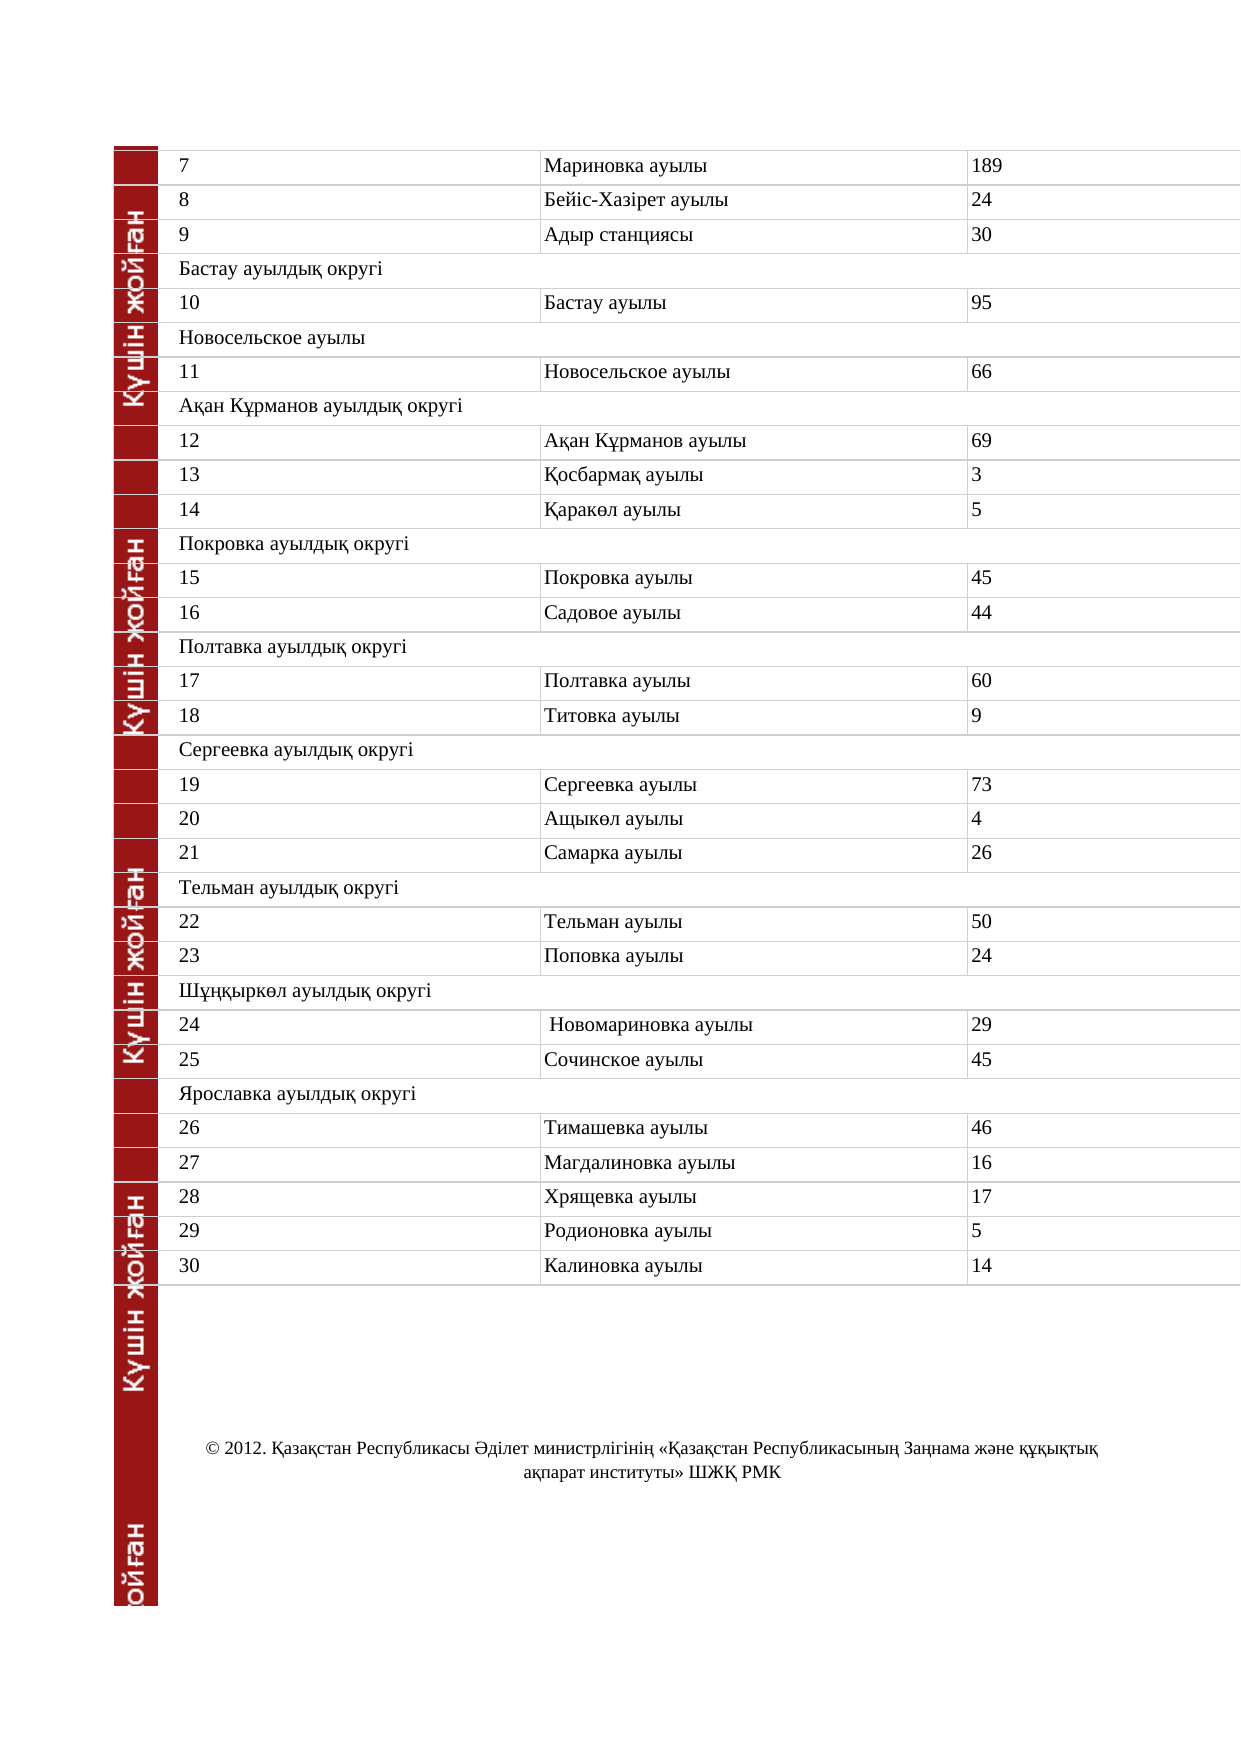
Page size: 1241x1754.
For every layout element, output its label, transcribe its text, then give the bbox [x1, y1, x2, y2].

table_cell 26 [114, 1114, 540, 1147]
table_cell 11 [114, 358, 540, 391]
table_cell Қаракөл ауылы [541, 495, 967, 528]
table_cell 28 [114, 1183, 540, 1216]
table_cell 22 [114, 908, 540, 941]
table_cell Сочинское ауылы [541, 1045, 967, 1078]
table_cell Самарка ауылы [541, 839, 967, 872]
table_cell 44 [968, 598, 1240, 631]
table_cell Новомариновка ауылы [541, 1011, 967, 1044]
table_cell Титовка ауылы [541, 701, 967, 734]
table_cell Тельман ауылдық округі [114, 873, 1240, 906]
table_cell 16 [968, 1148, 1240, 1181]
table_cell Тельман ауылы [541, 908, 967, 941]
table_cell 12 [114, 426, 540, 459]
text © 2012. Қазақстан Республикасы Әділет министрлігінің «Қазақстан Республикасының Заңнама және құқықтық ақпарат институты» ШЖҚ РМК [112, 1437, 1128, 1483]
table_cell 8 [114, 186, 540, 219]
table_cell 189 [968, 151, 1240, 184]
table_cell 46 [968, 1114, 1240, 1147]
table_cell 14 [968, 1251, 1240, 1284]
table_cell Новосельское ауылы [114, 323, 1240, 356]
table_cell Шұңқыркөл ауылдық округі [114, 976, 1240, 1009]
table_cell Ярославка ауылдық округі [114, 1079, 1240, 1112]
table_cell Ақан Кұрманов ауылдық округі [114, 392, 1240, 425]
table_cell Покровка ауылы [541, 564, 967, 597]
table_cell Сергеевка ауылдық округі [114, 736, 1240, 769]
table_cell Адыр станциясы [541, 220, 967, 253]
table_cell 45 [968, 1045, 1240, 1078]
table_cell Магдалиновка ауылы [541, 1148, 967, 1181]
table_cell 17 [968, 1183, 1240, 1216]
table_cell 21 [114, 839, 540, 872]
table_cell 3 [968, 461, 1240, 494]
table_cell Поповка ауылы [541, 942, 967, 975]
table_cell 29 [114, 1217, 540, 1250]
table_cell 24 [968, 186, 1240, 219]
table_cell Тимашевка ауылы [541, 1114, 967, 1147]
table_cell Ақан Кұрманов ауылы [541, 426, 967, 459]
table_cell Хрящевка ауылы [541, 1183, 967, 1216]
table_cell Бастау ауылы [541, 289, 967, 322]
table_cell 9 [114, 220, 540, 253]
table_cell 4 [968, 804, 1240, 837]
table_cell 29 [968, 1011, 1240, 1044]
table_cell 9 [968, 701, 1240, 734]
table_cell 15 [114, 564, 540, 597]
table_cell 23 [114, 942, 540, 975]
table_cell Покровка ауылдық округі [114, 529, 1240, 562]
table_cell 25 [114, 1045, 540, 1078]
table_cell 5 [968, 1217, 1240, 1250]
table_cell 60 [968, 667, 1240, 700]
table_cell Бастау ауылдық округі [114, 254, 1240, 287]
table_cell Сергеевка ауылы [541, 770, 967, 803]
table_cell 50 [968, 908, 1240, 941]
picture [114, 146, 158, 150]
table_cell Калиновка ауылы [541, 1251, 967, 1284]
table_cell Бейіс-Хазірет ауылы [541, 186, 967, 219]
table_cell 16 [114, 598, 540, 631]
table_cell Садовое ауылы [541, 598, 967, 631]
picture [114, 1483, 158, 1606]
table_cell 73 [968, 770, 1240, 803]
table_cell 7 [114, 151, 540, 184]
table_cell 95 [968, 289, 1240, 322]
table_cell 14 [114, 495, 540, 528]
table_cell 30 [968, 220, 1240, 253]
table_cell 10 [114, 289, 540, 322]
table_cell Полтавка ауылдық округі [114, 633, 1240, 666]
table_cell Родионовка ауылы [541, 1217, 967, 1250]
table_cell 24 [968, 942, 1240, 975]
table_cell 13 [114, 461, 540, 494]
table_cell 5 [968, 495, 1240, 528]
table_cell Мариновка ауылы [541, 151, 967, 184]
table_cell 17 [114, 667, 540, 700]
table_cell 69 [968, 426, 1240, 459]
table_cell 24 [114, 1011, 540, 1044]
table_cell 18 [114, 701, 540, 734]
table_cell Қосбармақ ауылы [541, 461, 967, 494]
picture [114, 1286, 158, 1437]
table_cell 66 [968, 358, 1240, 391]
table_cell 26 [968, 839, 1240, 872]
table_cell Полтавка ауылы [541, 667, 967, 700]
table_cell 30 [114, 1251, 540, 1284]
table_cell Новосельское ауылы [541, 358, 967, 391]
table_cell 45 [968, 564, 1240, 597]
table_cell Ащыкөл ауылы [541, 804, 967, 837]
table_cell 19 [114, 770, 540, 803]
table_cell 27 [114, 1148, 540, 1181]
table_cell 20 [114, 804, 540, 837]
